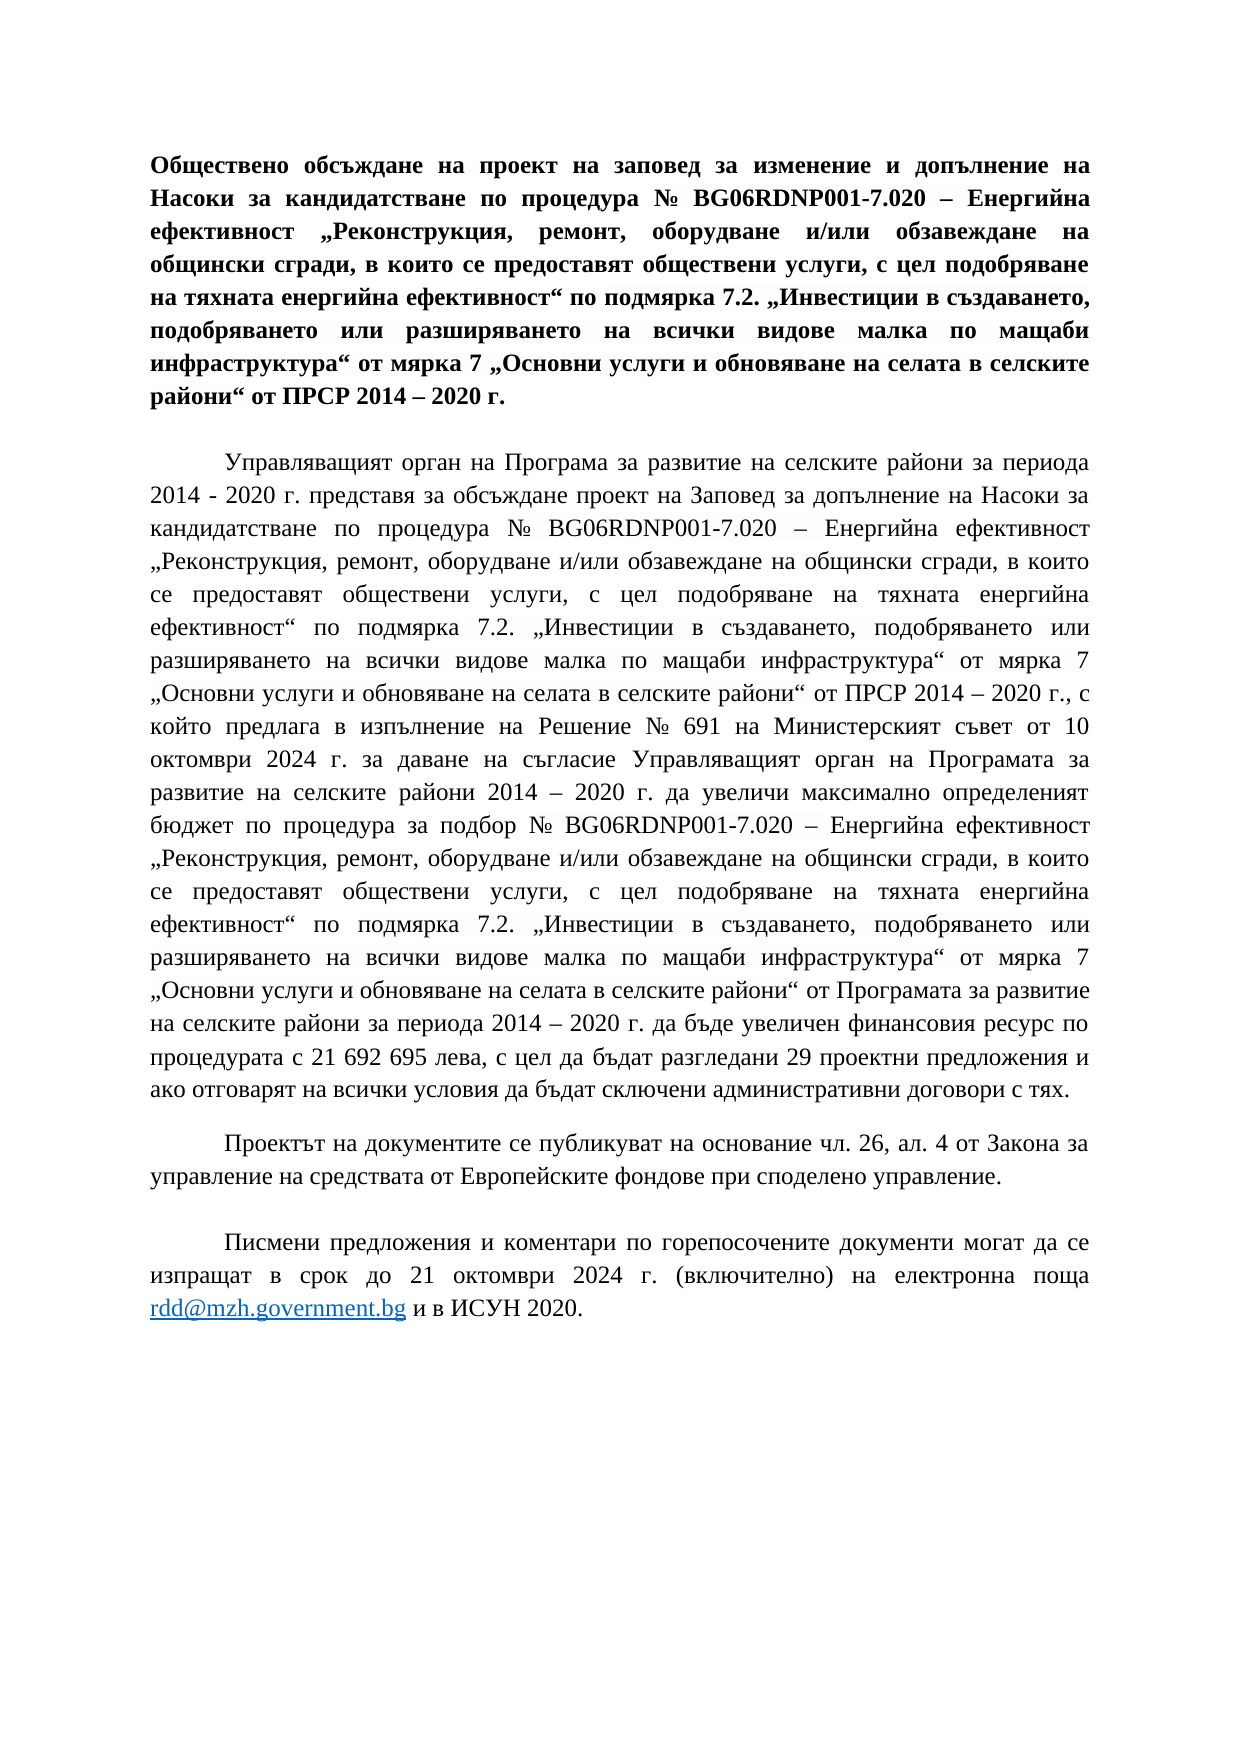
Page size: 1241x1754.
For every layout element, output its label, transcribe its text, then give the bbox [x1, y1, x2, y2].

text Управляващият орган на Програма за развитие на селските райони за периода 2014 - 2020 г. представя за обсъждане проект на Заповед за допълнение на Насоки за кандидатстване по процедура № BG06RDNP001-7.020 – Енергийна ефективност „Реконструкция, ремонт, оборудване и/или обзавеждане на общински сгради, в които се предоставят обществени услуги, с цел подобряване на тяхната енергийна ефективност“ по подмярка 7.2. „Инвестиции в създаването, подобряването или разширяването на всички видове малка по мащаби инфраструктура“ от мярка 7 „Основни услуги и обновяване на селата в селските райони“ от ПРСР 2014 – 2020 г., с който предлага в изпълнение на Решение № 691 на Министерският съвет от 10 октомври 2024 г. за даване на съгласие Управляващият орган на Програмата за развитие на селските райони 2014 – 2020 г. да увеличи максимално определеният бюджет по процедура за подбор № BG06RDNP001-7.020 – Енергийна ефективност „Реконструкция, ремонт, оборудване и/или обзавеждане на общински сгради, в които се предоставят обществени услуги, с цел подобряване на тяхната енергийна ефективност“ по подмярка 7.2. „Инвестиции в създаването, подобряването или разширяването на всички видове малка по мащаби инфраструктура“ от мярка 7 „Основни услуги и обновяване на селата в селските райони“ от Програмата за развитие на селските райони за периода 2014 – 2020 г. да бъде увеличен финансовия ресурс по процедурата с 21 692 695 лева, с цел да бъдат разгледани 29 проектни предложения и ако отговарят на всички условия да бъдат сключени административни договори с тях. [150, 447, 1090, 645]
text Управляващият орган на Програма за развитие на селските райони за периода 2014 - 2020 г. представя за обсъждане проект на Заповед за допълнение на Насоки за кандидатстване по процедура № BG06RDNP001-7.020 – Енергийна ефективност „Реконструкция, ремонт, оборудване и/или обзавеждане на общински сгради, в които се предоставят обществени услуги, с цел подобряване на тяхната енергийна ефективност“ по подмярка 7.2. „Инвестиции в създаването, подобряването или разширяването на всички видове малка по мащаби инфраструктура“ от мярка 7 „Основни услуги и обновяване на селата в селските райони“ от ПРСР 2014 – 2020 г., с който предлага в изпълнение на Решение № 691 на Министерският съвет от 10 октомври 2024 г. за даване на съгласие Управляващият орган на Програмата за развитие на селските райони 2014 – 2020 г. да увеличи максимално определеният бюджет по процедура за подбор № BG06RDNP001-7.020 – Енергийна ефективност „Реконструкция, ремонт, оборудване и/или обзавеждане на общински сгради, в които се предоставят обществени услуги, с цел подобряване на тяхната енергийна ефективност“ по подмярка 7.2. „Инвестиции в създаването, подобряването или разширяването на всички видове малка по мащаби инфраструктура“ от мярка 7 „Основни услуги и обновяване на селата в селските райони“ от Програмата за развитие на селските райони за периода 2014 – 2020 г. да бъде увеличен финансовия ресурс по процедурата с 21 692 695 лева, с цел да бъдат разгледани 29 проектни предложения и ако отговарят на всички условия да бъдат сключени административни договори с тях. [150, 674, 1090, 943]
text Писмени предложения и коментари по горепосочените документи могат да се изпращат в срок до 21 октомври 2024 г. (включително) на електронна поща rdd@mzh.government.bg и в ИСУН 2020. [150, 1227, 1090, 1322]
text Проектът на документите се публикуват на основание чл. 26, ал. 4 от Закона за управление на средствата от Европейските фондове при споделено управление. [150, 1128, 1090, 1190]
text Обществено обсъждане на проект на заповед за изменение и допълнение на Насоки за кандидатстване по процедура № BG06RDNP001-7.020 – Енергийна ефективност „Реконструкция, ремонт, оборудване и/или обзавеждане на общински сгради, в които се предоставят обществени услуги, с цел подобряване на тяхната енергийна ефективност“ по подмярка 7.2. „Инвестиции в създаването, подобряването или разширяването на всички видове малка по мащаби инфраструктура“ от мярка 7 „Основни услуги и обновяване на селата в селските райони“ от ПРСР 2014 – 2020 г. [150, 150, 1090, 315]
text Управляващият орган на Програма за развитие на селските райони за периода 2014 - 2020 г. представя за обсъждане проект на Заповед за допълнение на Насоки за кандидатстване по процедура № BG06RDNP001-7.020 – Енергийна ефективност „Реконструкция, ремонт, оборудване и/или обзавеждане на общински сгради, в които се предоставят обществени услуги, с цел подобряване на тяхната енергийна ефективност“ по подмярка 7.2. „Инвестиции в създаването, подобряването или разширяването на всички видове малка по мащаби инфраструктура“ от мярка 7 „Основни услуги и обновяване на селата в селските райони“ от ПРСР 2014 – 2020 г., с който предлага в изпълнение на Решение № 691 на Министерският съвет от 10 октомври 2024 г. за даване на съгласие Управляващият орган на Програмата за развитие на селските райони 2014 – 2020 г. да увеличи максимално определеният бюджет по процедура за подбор № BG06RDNP001-7.020 – Енергийна ефективност „Реконструкция, ремонт, оборудване и/или обзавеждане на общински сгради, в които се предоставят обществени услуги, с цел подобряване на тяхната енергийна ефективност“ по подмярка 7.2. „Инвестиции в създаването, подобряването или разширяването на всички видове малка по мащаби инфраструктура“ от мярка 7 „Основни услуги и обновяване на селата в селските райони“ от Програмата за развитие на селските райони за периода 2014 – 2020 г. да бъде увеличен финансовия ресурс по процедурата с 21 692 695 лева, с цел да бъдат разгледани 29 проектни предложения и ако отговарят на всички условия да бъдат сключени административни договори с тях. [150, 971, 1090, 1103]
